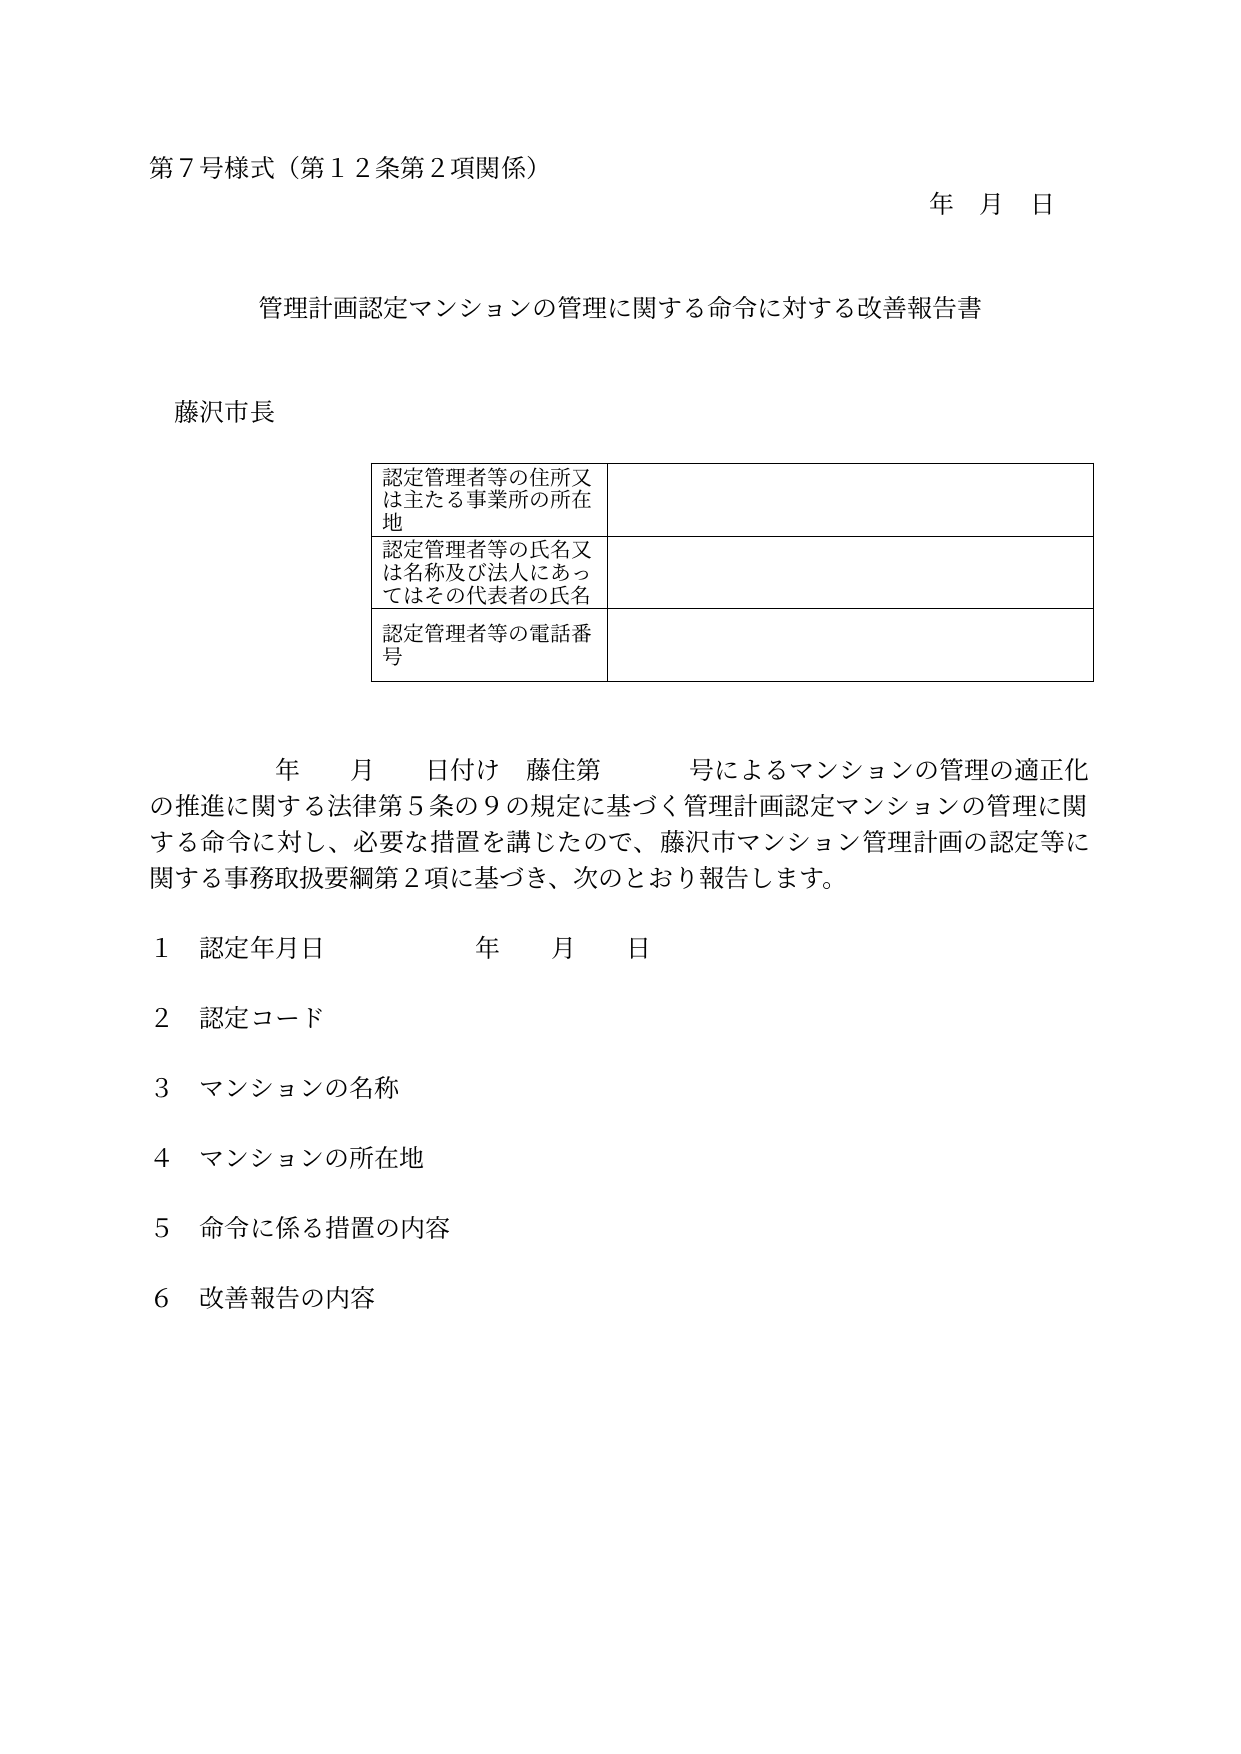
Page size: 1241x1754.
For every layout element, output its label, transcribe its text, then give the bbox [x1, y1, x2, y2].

text ２ 認定コード [149, 998, 1091, 1034]
table_header [608, 464, 1093, 536]
text ５ 命令に係る措置の内容 [149, 1208, 1091, 1244]
table_cell [608, 609, 1093, 681]
text ３ マンションの名称 [149, 1068, 1091, 1104]
text 年 月 日付け 藤住第 号によるマンションの管理の適正化の推進に関する法律第５条の９の規定に基づく管理計画認定マンションの管理に関する命令に対し、必要な措置を講じたので、藤沢市マンション管理計画の認定等に関する事務取扱要綱第２項に基づき、次のとおり報告します。 [149, 750, 1091, 894]
text １ 認定年月日 年 月 日 [149, 928, 1091, 964]
text 藤沢市長 [149, 393, 1091, 429]
text 年 月 日 [149, 184, 1055, 221]
table_header 認定管理者等の住所又は主たる事業所の所在地 [372, 464, 607, 536]
text 第７号様式（第１２条第２項関係） [149, 149, 1091, 184]
text ４ マンションの所在地 [149, 1138, 1091, 1174]
text ６ 改善報告の内容 [149, 1278, 1091, 1314]
text 管理計画認定マンションの管理に関する命令に対する改善報告書 [149, 289, 1091, 324]
table_cell [608, 537, 1093, 608]
table_cell 認定管理者等の電話番号 [372, 609, 607, 681]
table_cell 認定管理者等の氏名又は名称及び法人にあってはその代表者の氏名 [372, 537, 607, 608]
